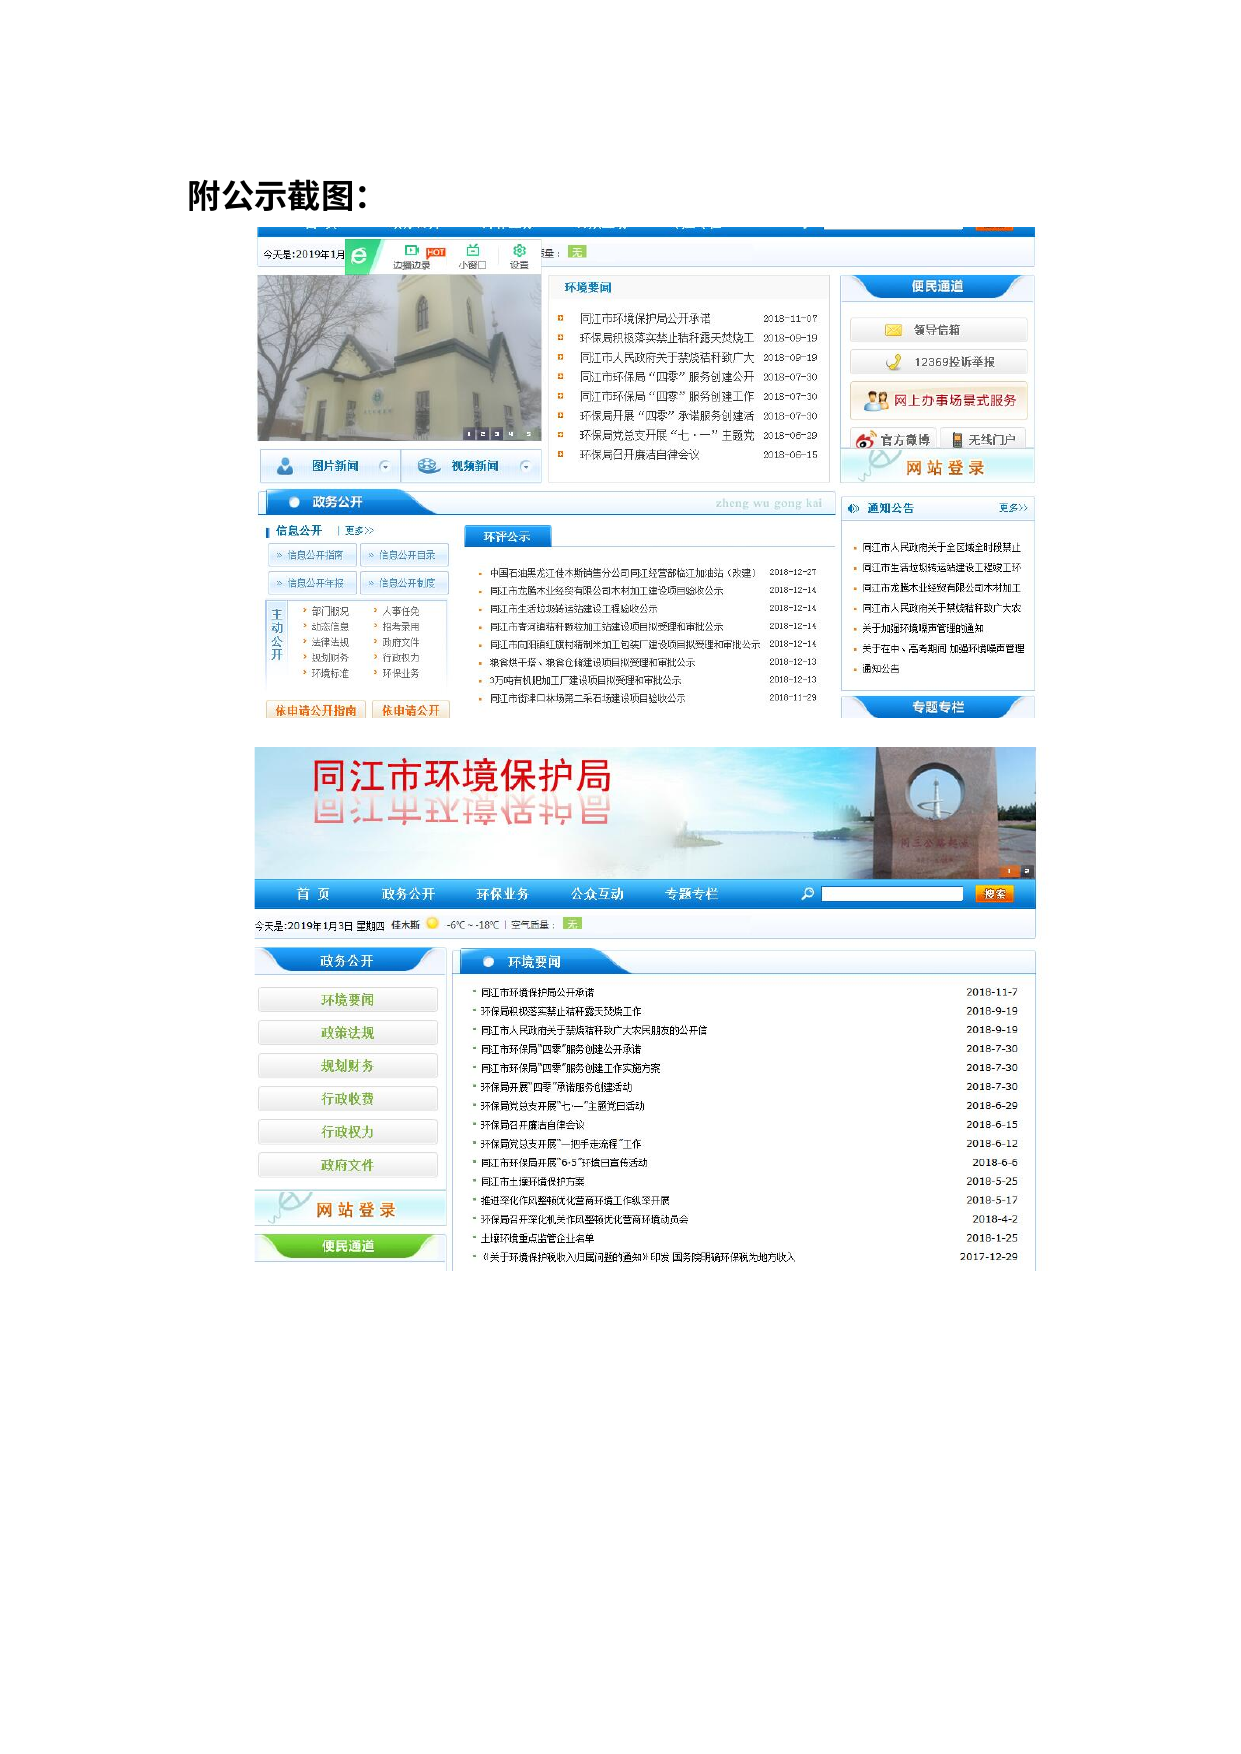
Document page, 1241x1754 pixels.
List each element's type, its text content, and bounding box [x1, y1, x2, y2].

picture [254, 747, 1119, 1271]
text 附公示截图： [187, 162, 1053, 227]
picture [254, 227, 1118, 718]
